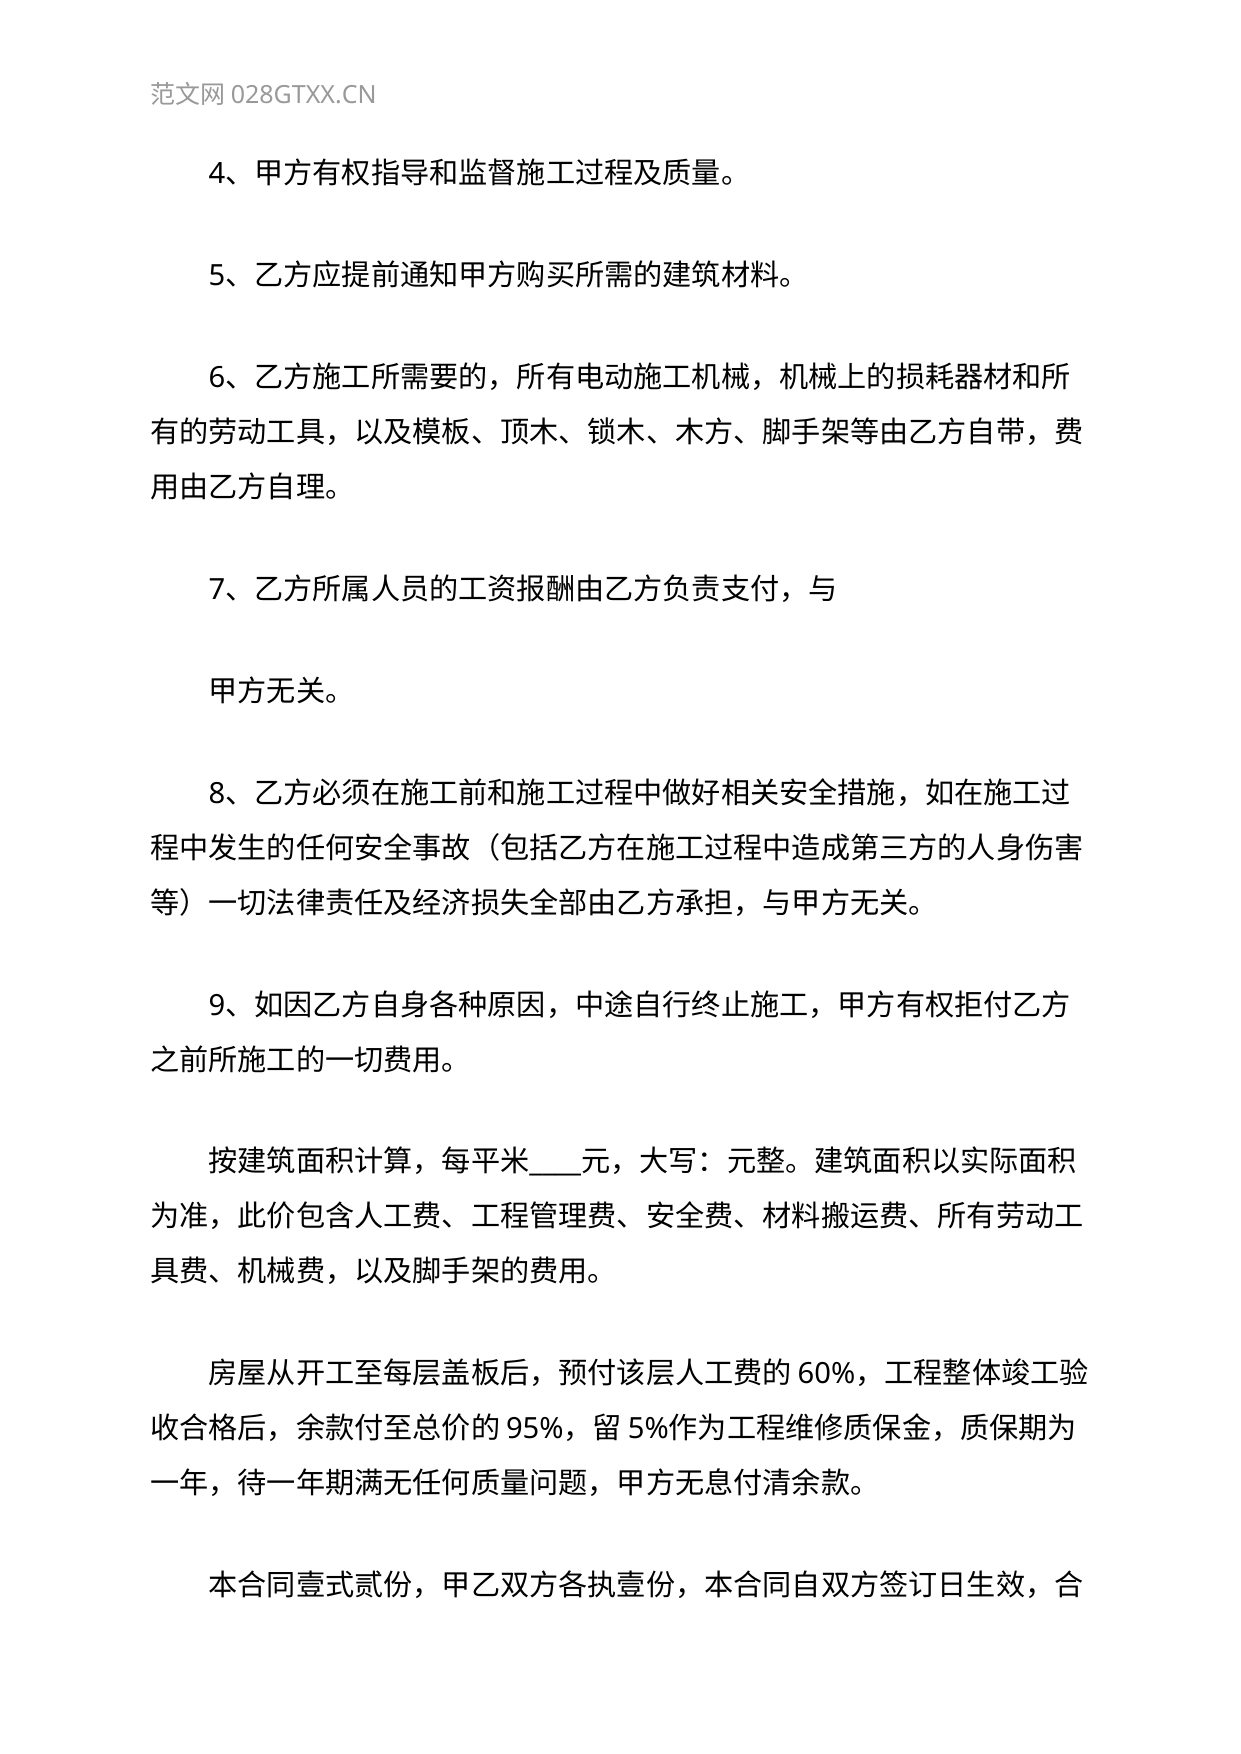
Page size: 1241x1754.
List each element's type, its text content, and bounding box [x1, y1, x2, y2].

text 5、乙方应提前通知甲方购买所需的建筑材料。 [150, 252, 1090, 294]
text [150, 1561, 1090, 1603]
text 按建筑面积计算，每平米____元，大写：元整。建筑面积以实际面积为准，此价包含人工费、工程管理费、安全费、材料搬运费、所有劳动工具费、机械费，以及脚手架的费用。 [150, 1138, 1090, 1290]
text 房屋从开工至每层盖板后，预付该层人工费的60%，工程整体竣工验收合格后，余款付至总价的95%，留5%作为工程维修质保金，质保期为一年，待一年期满无任何质量问题，甲方无息付清余款。 [150, 1349, 1090, 1502]
text 6、乙方施工所需要的，所有电动施工机械，机械上的损耗器材和所有的劳动工具，以及模板、顶木、锁木、木方、脚手架等由乙方自带，费用由乙方自理。 [150, 354, 1090, 506]
text 7、乙方所属人员的工资报酬由乙方负责支付，与 [150, 566, 1090, 608]
text 4、甲方有权指导和监督施工过程及质量。 [150, 150, 1090, 192]
text 8、乙方必须在施工前和施工过程中做好相关安全措施，如在施工过程中发生的任何安全事故（包括乙方在施工过程中造成第三方的人身伤害等）一切法律责任及经济损失全部由乙方承担，与甲方无关。 [150, 769, 1090, 922]
text 9、如因乙方自身各种原因，中途自行终止施工，甲方有权拒付乙方之前所施工的一切费用。 [150, 981, 1090, 1078]
text 甲方无关。 [150, 668, 1090, 710]
